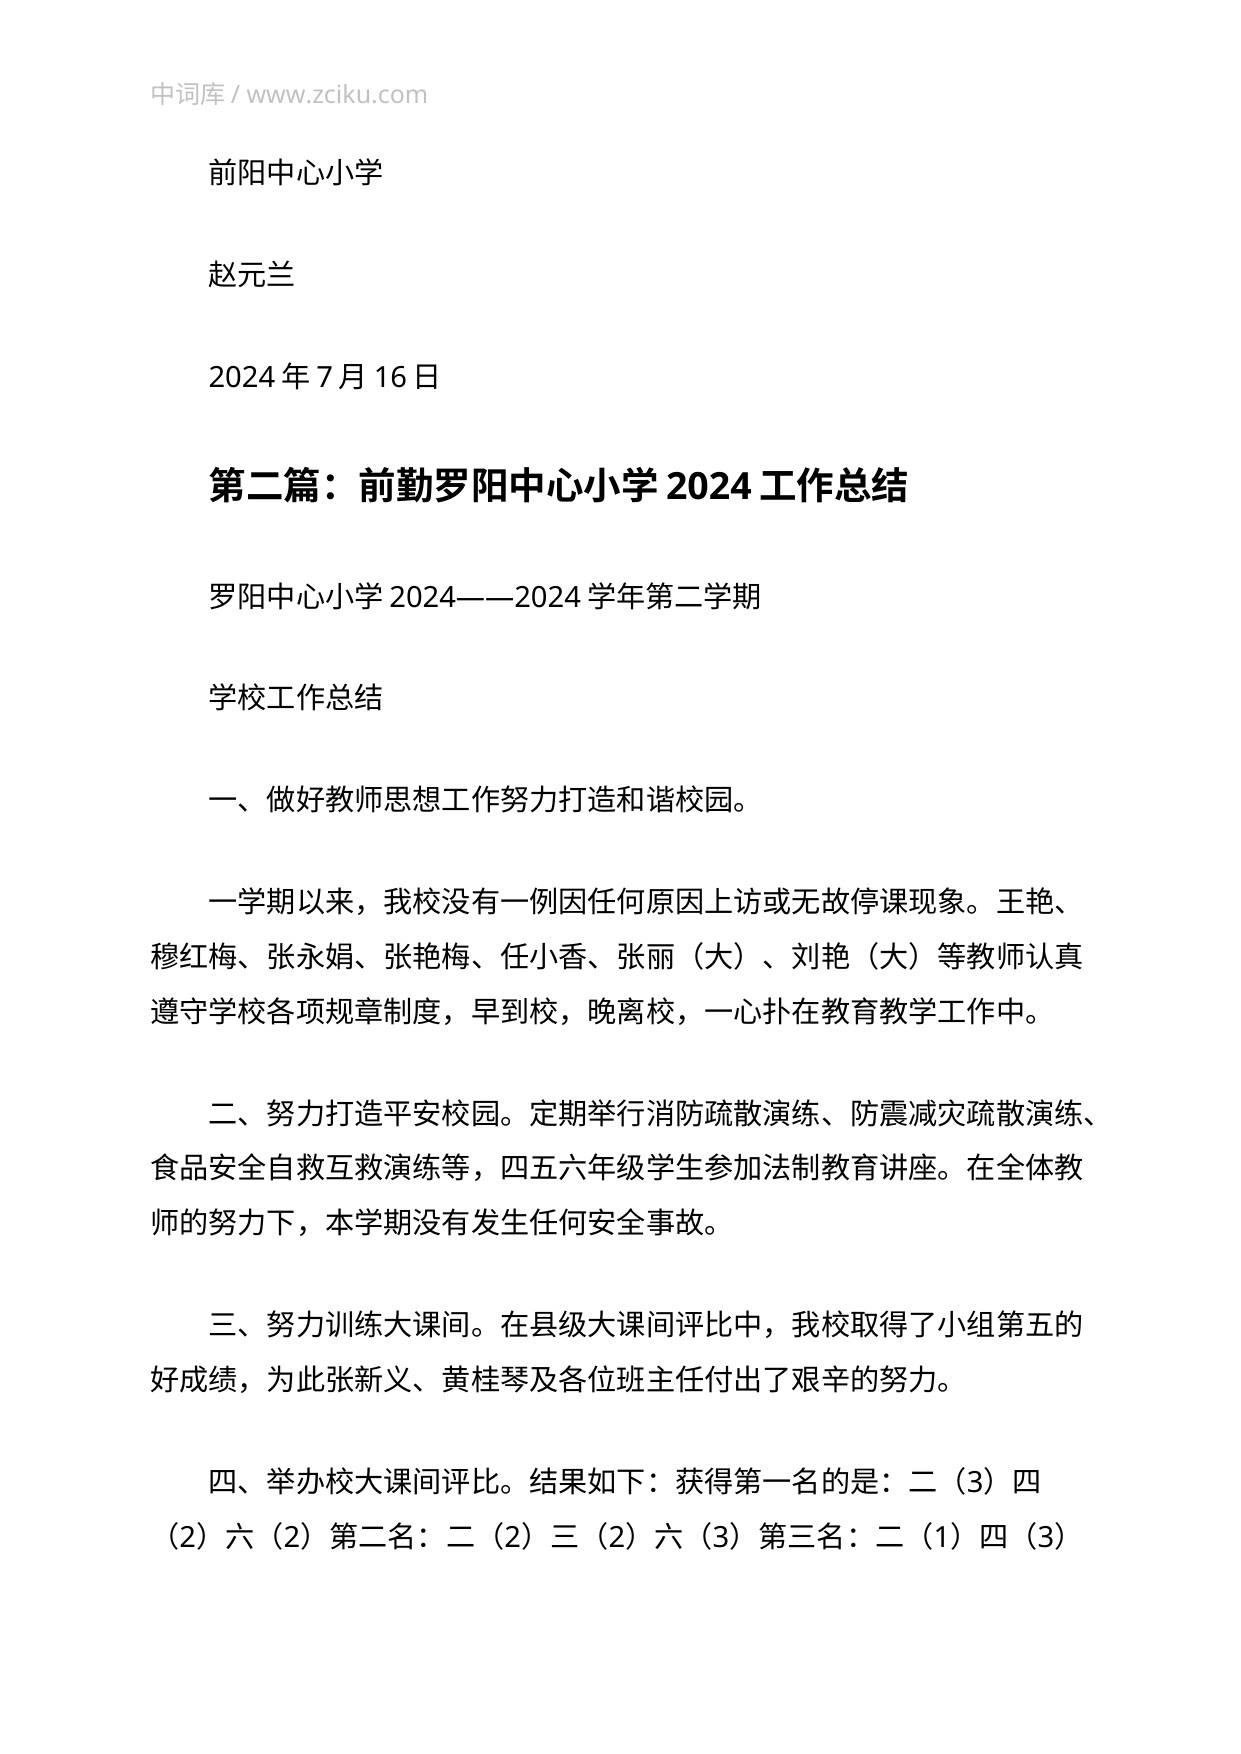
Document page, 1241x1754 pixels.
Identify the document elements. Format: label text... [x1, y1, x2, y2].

text 二、努力打造平安校园。定期举行消防疏散演练、防震减灾疏散演练、食品安全自救互救演练等，四五六年级学生参加法制教育讲座。在全体教师的努力下，本学期没有发生任何安全事故。 [150, 1090, 1090, 1242]
text 赵元兰 [150, 252, 1090, 294]
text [150, 1458, 1090, 1556]
text 罗阳中心小学2024——2024学年第二学期 [150, 573, 1090, 616]
text 一学期以来，我校没有一例因任何原因上访或无故停课现象。王艳、穆红梅、张永娟、张艳梅、任小香、张丽（大）、刘艳（大）等教师认真遵守学校各项规章制度，早到校，晚离校，一心扑在教育教学工作中。 [150, 879, 1090, 1031]
text 前阳中心小学 [150, 150, 1090, 192]
text 一、做好教师思想工作努力打造和谐校园。 [150, 777, 1090, 819]
text 2024年7月16日 [150, 353, 1090, 396]
text 第二篇：前勤罗阳中心小学2024工作总结 [150, 456, 1090, 510]
text 学校工作总结 [150, 675, 1090, 717]
text 三、努力训练大课间。在县级大课间评比中，我校取得了小组第五的好成绩，为此张新义、黄桂琴及各位班主任付出了艰辛的努力。 [150, 1302, 1090, 1399]
